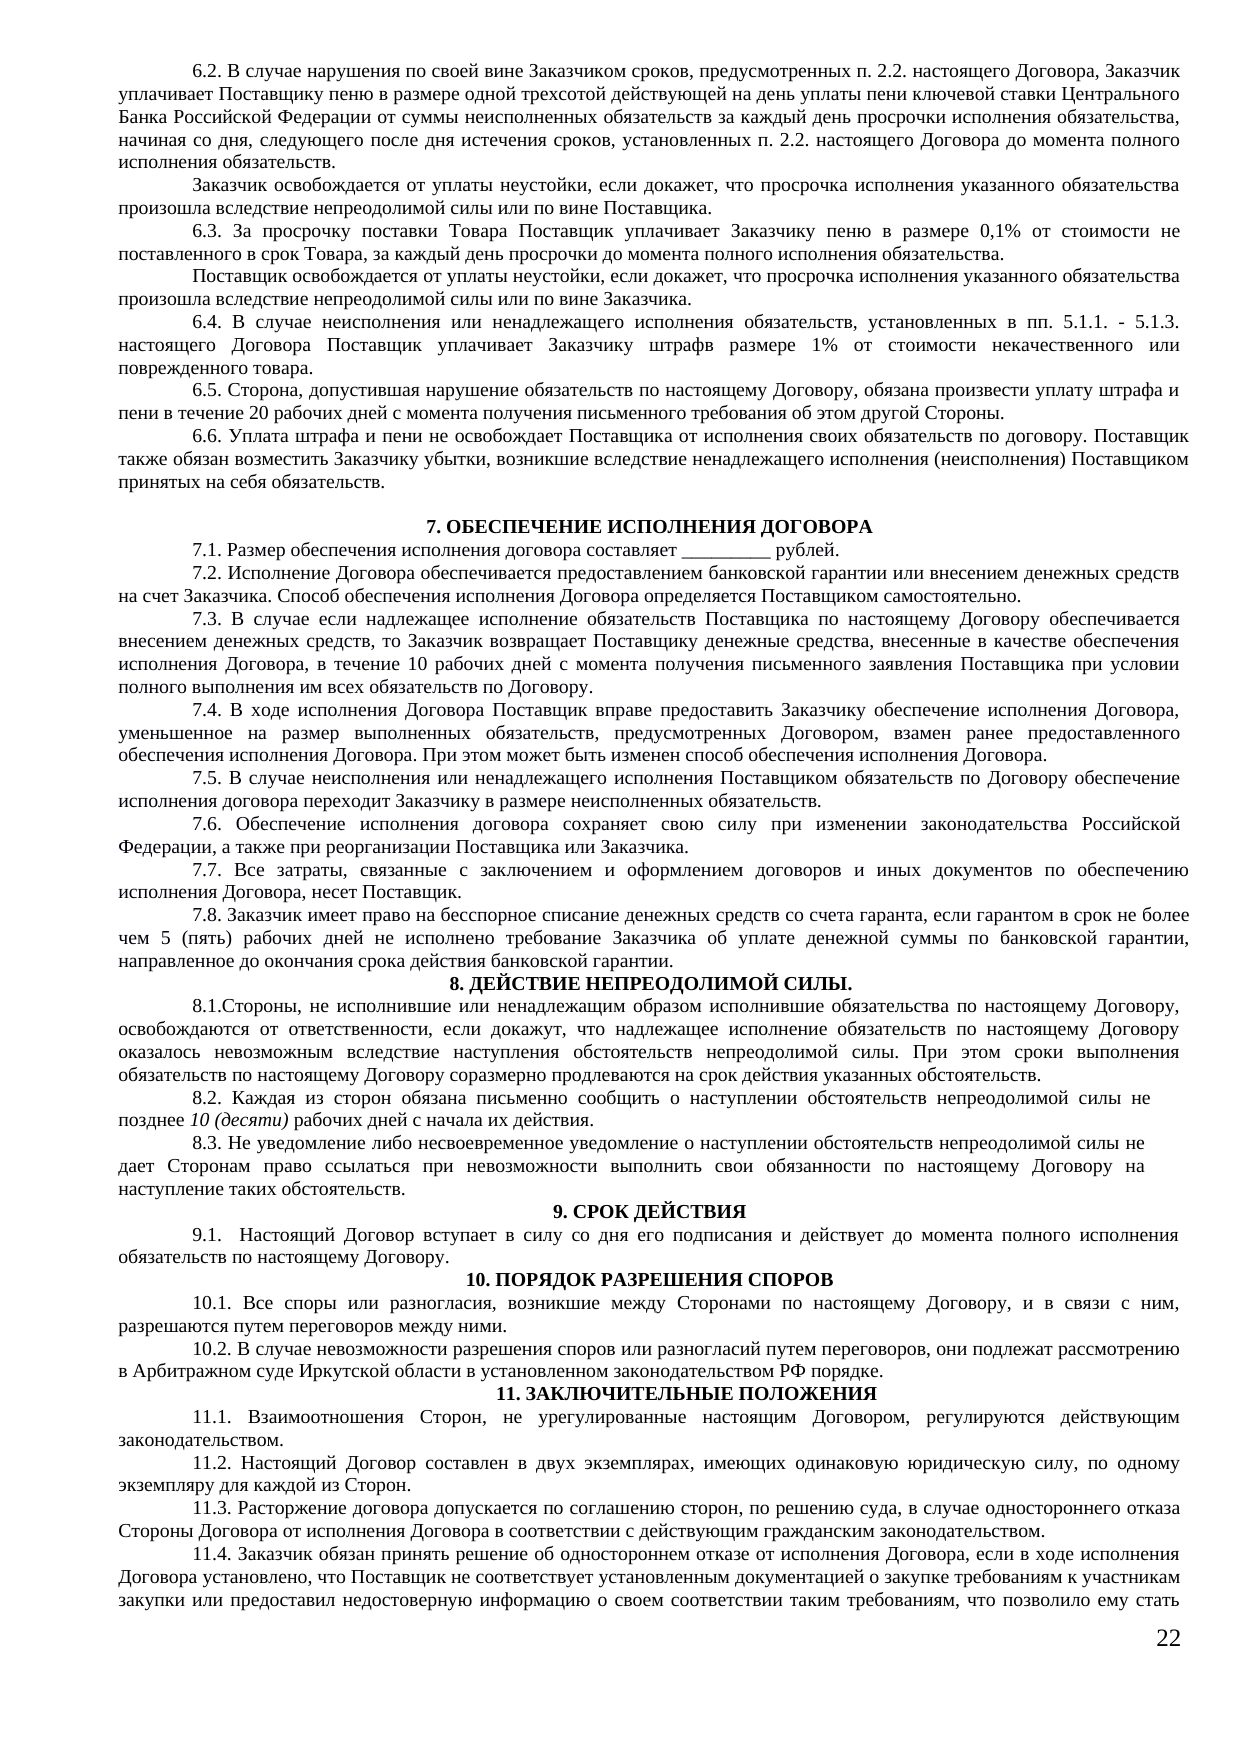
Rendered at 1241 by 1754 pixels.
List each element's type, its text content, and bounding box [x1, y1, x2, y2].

text 11. ЗАКЛЮЧИТЕЛЬНЫЕ ПОЛОЖЕНИЯ [118, 1382, 1181, 1405]
text 9. СРОК ДЕЙСТВИЯ [118, 1200, 1181, 1222]
text 6.4. В случае неисполнения или ненадлежащего исполнения обязательств, установленных в пп. 5.1.1. - 5.1.3. настоящего Договора Поставщик уплачивает Заказчику штрафв размере 1% от стоимости некачественного или поврежденного товара. [118, 310, 1181, 378]
text 8. ДЕЙСТВИЕ НЕПРЕОДОЛИМОЙ СИЛЫ. [156, 972, 1146, 994]
text 11.1. Взаимоотношения Сторон, не урегулированные настоящим Договором, регулируются действующим законодательством. [118, 1405, 1181, 1451]
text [118, 1542, 1181, 1610]
text 7.4. В ходе исполнения Договора Поставщик вправе предоставить Заказчику обеспечение исполнения Договора, уменьшенное на размер выполненных обязательств, предусмотренных Договором, взамен ранее предоставленного обеспечения исполнения Договора. При этом может быть изменен способ обеспечения исполнения Договора. [118, 698, 1181, 766]
text 10.1. Все споры или разногласия, возникшие между Сторонами по настоящему Договору, и в связи с ним, разрешаются путем переговоров между ними. [118, 1291, 1181, 1337]
text 7.5. В случае неисполнения или ненадлежащего исполнения Поставщиком обязательств по Договору обеспечение исполнения договора переходит Заказчику в размере неисполненных обязательств. [118, 766, 1181, 812]
text Заказчик освобождается от уплаты неустойки, если докажет, что просрочка исполнения указанного обязательства произошла вследствие непреодолимой силы или по вине Поставщика. [118, 173, 1181, 219]
text 8.3. Не уведомление либо несвоевременное уведомление о наступлении обстоятельств непреодолимой силы не дает Сторонам право ссылаться при невозможности выполнить свои обязанности по настоящему Договору на наступление таких обстоятельств. [118, 1131, 1146, 1200]
text 6.6. Уплата штрафа и пени не освобождает Поставщика от исполнения своих обязательств по договору. Поставщик также обязан возместить Заказчику убытки, возникшие вследствие ненадлежащего исполнения (неисполнения) Поставщиком принятых на себя обязательств. [118, 424, 1191, 492]
text 11.3. Расторжение договора допускается по соглашению сторон, по решению суда, в случае одностороннего отказа Стороны Договора от исполнения Договора в соответствии с действующим гражданским законодательством. [118, 1496, 1181, 1542]
text 7. ОБЕСПЕЧЕНИЕ ИСПОЛНЕНИЯ ДОГОВОРА [118, 515, 1181, 538]
text 8.2. Каждая из сторон обязана письменно сообщить о наступлении обстоятельств непреодолимой силы не позднее 10 (десяти) рабочих дней с начала их действия. [118, 1086, 1152, 1131]
text 7.2. Исполнение Договора обеспечивается предоставлением банковской гарантии или внесением денежных средств на счет Заказчика. Способ обеспечения исполнения Договора определяется Поставщиком самостоятельно. [118, 561, 1181, 607]
text 7.8. Заказчик имеет право на бесспорное списание денежных средств со счета гаранта, если гарантом в срок не более чем 5 (пять) рабочих дней не исполнено требование Заказчика об уплате денежной суммы по банковской гарантии, направленное до окончания срока действия банковской гарантии. [118, 903, 1191, 972]
text 7.7. Все затраты, связанные с заключением и оформлением договоров и иных документов по обеспечению исполнения Договора, несет Поставщик. [118, 857, 1191, 903]
text 6.5. Сторона, допустившая нарушение обязательств по настоящему Договору, обязана произвести уплату штрафа и пени в течение 20 рабочих дней с момента получения письменного требования об этом другой Стороны. [118, 378, 1181, 424]
text Поставщик освобождается от уплаты неустойки, если докажет, что просрочка исполнения указанного обязательства произошла вследствие непреодолимой силы или по вине Заказчика. [118, 264, 1181, 310]
text 9.1. Настоящий Договор вступает в силу со дня его подписания и действует до момента полного исполнения обязательств по настоящему Договору. [118, 1222, 1181, 1268]
text 8.1.Стороны, не исполнившие или ненадлежащим образом исполнившие обязательства по настоящему Договору, освобождаются от ответственности, если докажут, что надлежащее исполнение обязательств по настоящему Договору оказалось невозможным вследствие наступления обстоятельств непреодолимой силы. При этом сроки выполнения обязательств по настоящему Договору соразмерно продлеваются на срок действия указанных обстоятельств. [118, 994, 1181, 1086]
text 6.2. В случае нарушения по своей вине Заказчиком сроков, предусмотренных п. 2.2. настоящего Договора, Заказчик уплачивает Поставщику пеню в размере одной трехсотой действующей на день уплаты пени ключевой ставки Центрального Банка Российской Федерации от суммы неисполненных обязательств за каждый день просрочки исполнения обязательства, начиная со дня, следующего после дня истечения сроков, установленных п. 2.2. настоящего Договора до момента полного исполнения обязательств. [118, 59, 1181, 173]
text 7.1. Размер обеспечения исполнения договора составляет _________ рублей. [118, 538, 1181, 561]
text 7.3. В случае если надлежащее исполнение обязательств Поставщика по настоящему Договору обеспечивается внесением денежных средств, то Заказчик возвращает Поставщику денежные средства, внесенные в качестве обеспечения исполнения Договора, в течение 10 рабочих дней с момента получения письменного заявления Поставщика при условии полного выполнения им всех обязательств по Договору. [118, 607, 1181, 698]
text 11.2. Настоящий Договор составлен в двух экземплярах, имеющих одинаковую юридическую силу, по одному экземпляру для каждой из Сторон. [118, 1451, 1181, 1496]
text 6.3. За просрочку поставки Товара Поставщик уплачивает Заказчику пеню в размере 0,1% от стоимости не поставленного в срок Товара, за каждый день просрочки до момента полного исполнения обязательства. [118, 219, 1181, 264]
text 10.2. В случае невозможности разрешения споров или разногласий путем переговоров, они подлежат рассмотрению в Арбитражном суде Иркутской области в установленном законодательством РФ порядке. [118, 1337, 1181, 1382]
text 10. ПОРЯДОК РАЗРЕШЕНИЯ СПОРОВ [118, 1268, 1181, 1291]
text 7.6. Обеспечение исполнения договора сохраняет свою силу при изменении законодательства Российской Федерации, а также при реорганизации Поставщика или Заказчика. [118, 812, 1181, 857]
